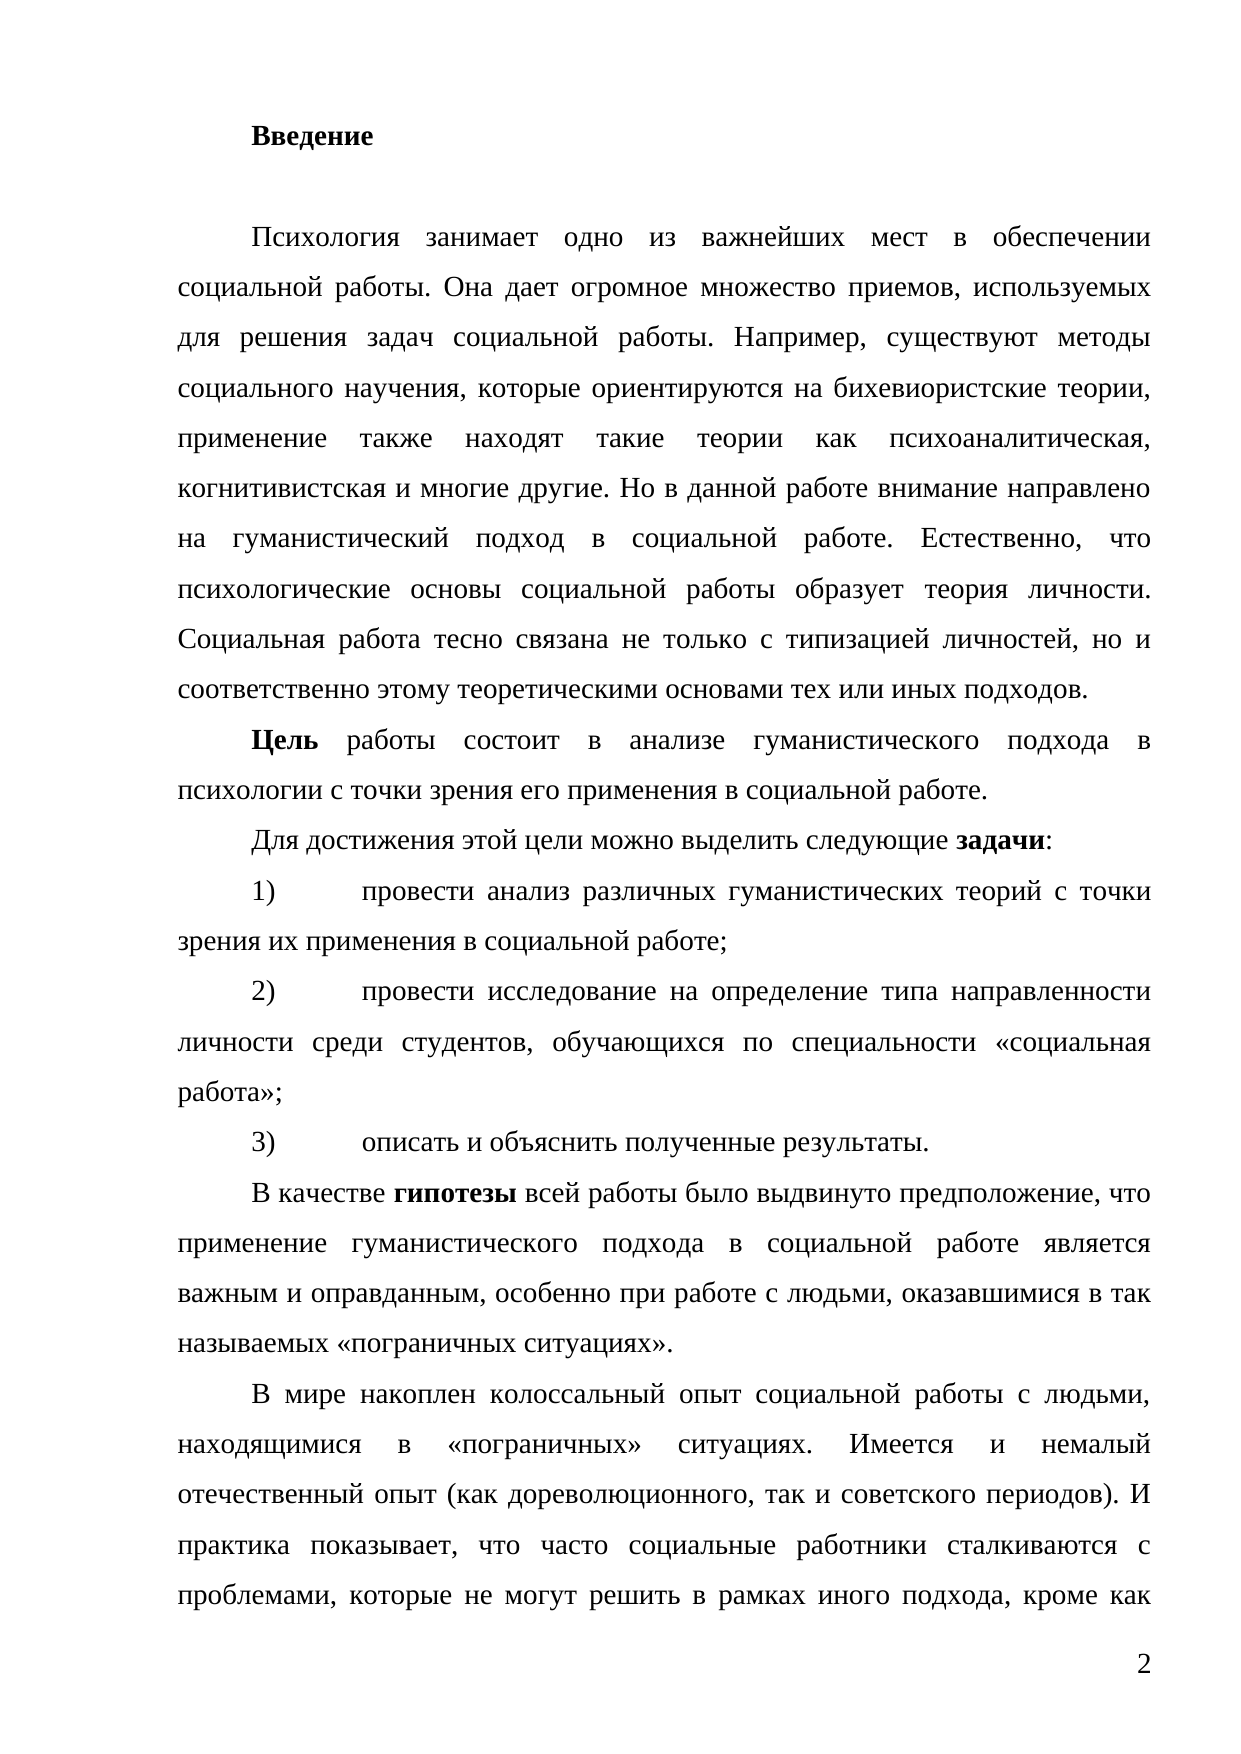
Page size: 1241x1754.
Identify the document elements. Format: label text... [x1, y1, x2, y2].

text Для достижения этой цели можно выделить следующие задачи: [177, 822, 1152, 856]
list описать и объяснить полученные результаты. [177, 1124, 1152, 1158]
list провести анализ различных гуманистических теорий с точки зрения их применения в социальной работе; [177, 873, 1152, 957]
text В качестве гипотезы всей работы было выдвинуто предположение, что применение гуманистического подхода в социальной работе является важным и оправданным, особенно при работе с людьми, оказавшимися в так называемых «пограничных ситуациях». [177, 1175, 1152, 1359]
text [177, 1376, 1152, 1611]
text Психология занимает одно из важнейших мест в обеспечении социальной работы. Она дает огромное множество приемов, используемых для решения задач социальной работы. Например, существуют методы социального научения, которые ориентируются на бихевиористские теории, применение также находят такие теории как психоаналитическая, когнитивистская и многие другие. Но в данной работе внимание направлено на гуманистический подход в социальной работе. Естественно, что психологические основы социальной работы образует теория личности. Социальная работа тесно связана не только с типизацией личностей, но и соответственно этому теоретическими основами тех или иных подходов. [177, 219, 1152, 705]
text Введение [177, 118, 1152, 152]
text Цель работы состоит в анализе гуманистического подхода в психологии с точки зрения его применения в социальной работе. [177, 722, 1152, 806]
list провести исследование на определение типа направленности личности среди студентов, обучающихся по специальности «социальная работа»; [177, 973, 1152, 1108]
